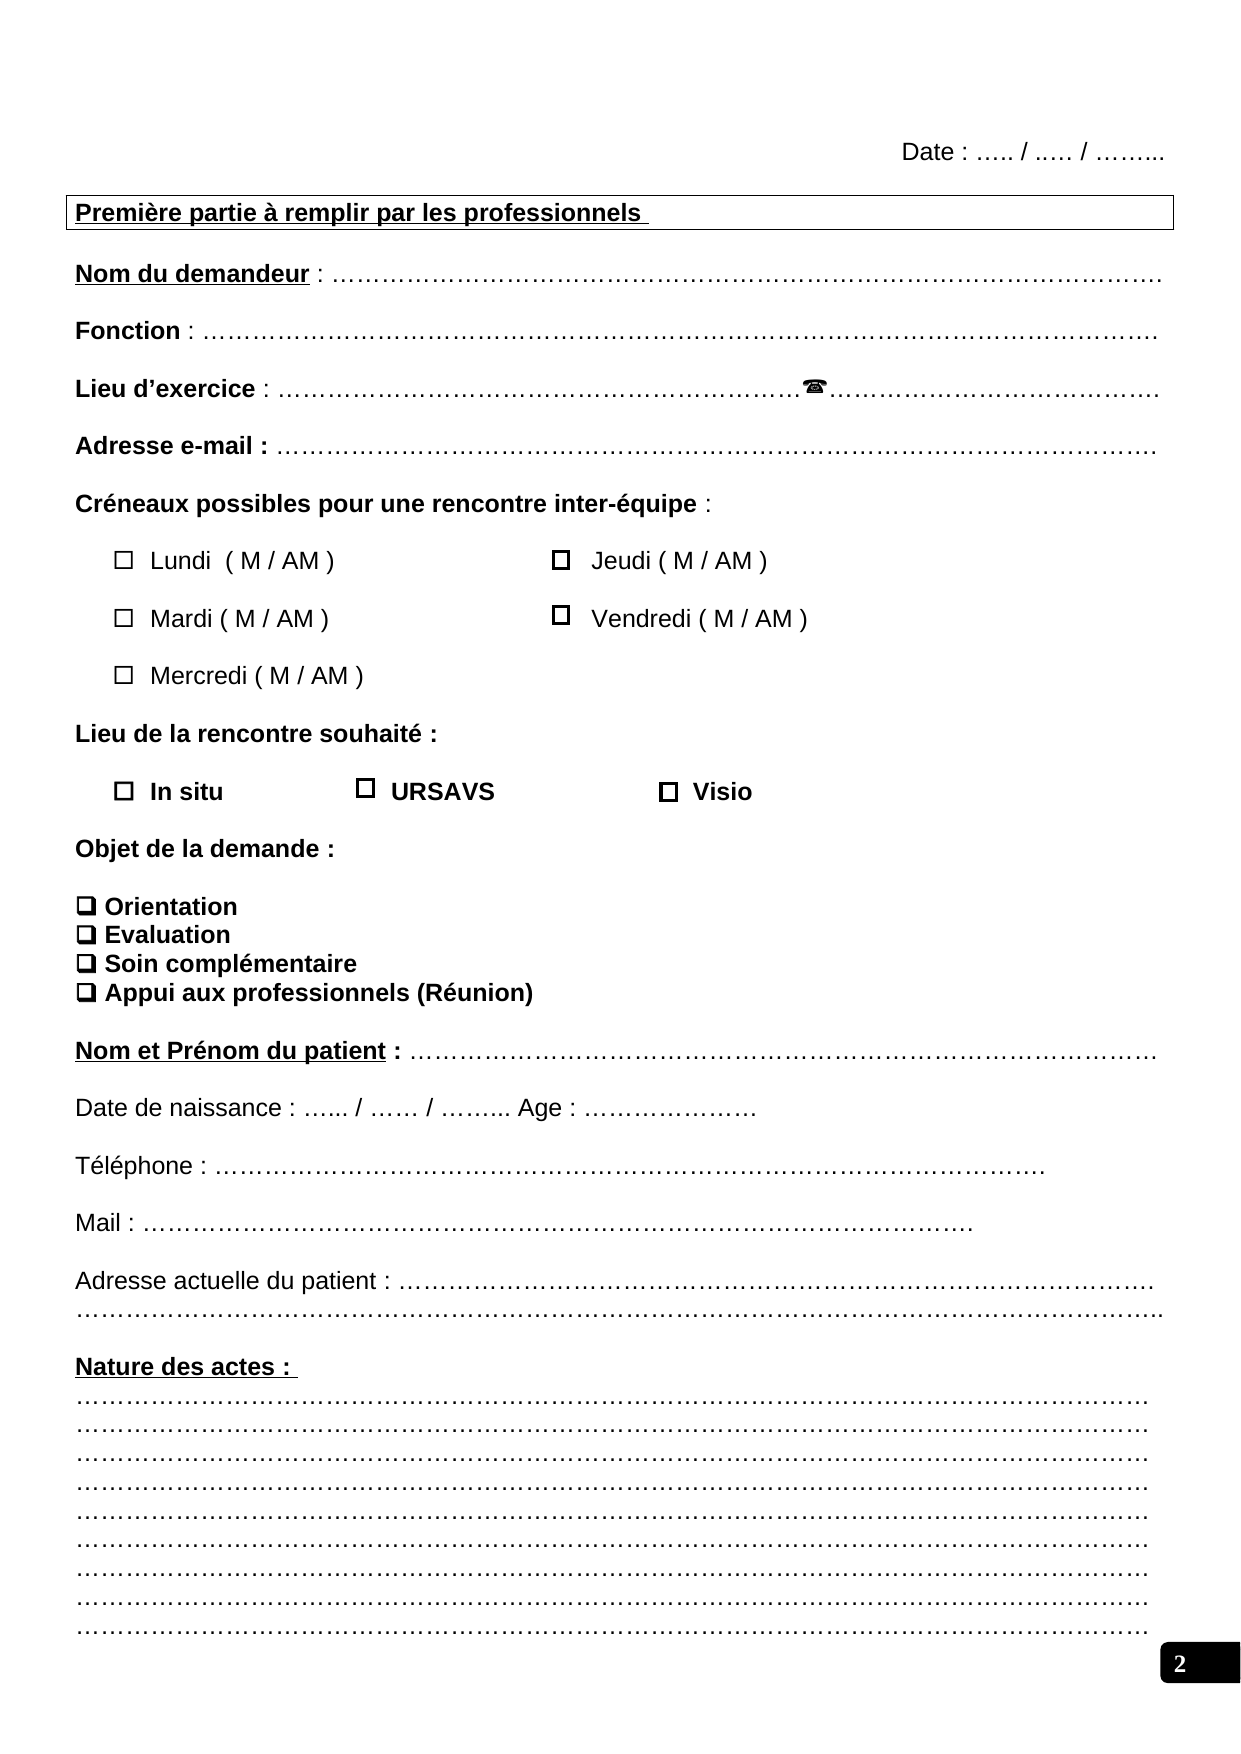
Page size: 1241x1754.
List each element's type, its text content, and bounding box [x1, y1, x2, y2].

text Adresse e-mail : ……………………………………………………………………………………………. [75, 431, 1165, 460]
text Date : ….. / ..… / ……... [75, 137, 1165, 166]
text Soin complémentaire [75, 949, 1165, 978]
text ………………………………………………………………………………………………………………… [75, 1381, 1165, 1409]
text Orientation [75, 892, 1165, 920]
text Lieu de la rencontre souhaité : [75, 719, 1165, 748]
text Appui aux professionnels (Réunion) [75, 978, 1165, 1007]
text Date de naissance : …... / …… / ……... Age : ………………… [75, 1093, 1165, 1122]
text Evaluation [75, 920, 1165, 949]
list In situ URSAVS Visio [112, 776, 1165, 805]
text ………………………………………………………………………………………………………………… [75, 1611, 1165, 1639]
text Fonction : ……………………………………………………………………………………………………. [75, 316, 1165, 345]
text Objet de la demande : [75, 834, 1165, 863]
text Lieu d’exercice : …………………………………………………………………………………………. [75, 373, 1165, 402]
text Mail : ………………………………………………………………………………………. [75, 1208, 1165, 1237]
text Première partie à remplir par les professionnels [67, 196, 1173, 229]
text ………………………………………………………………………………………………………………….. [75, 1294, 1165, 1323]
list Mercredi ( M / AM ) [112, 661, 1165, 690]
text ………………………………………………………………………………………………………………… [75, 1553, 1165, 1582]
text Nom et Prénom du patient : ……………………………………………………………………………… [75, 1036, 1165, 1064]
text Adresse actuelle du patient : ………………………………………………………………………………. [75, 1266, 1165, 1294]
text ………………………………………………………………………………………………………………… [75, 1524, 1165, 1553]
text Nature des actes : [75, 1352, 1165, 1381]
text Téléphone : ………………………………………………………………………………………. [75, 1151, 1165, 1179]
list Lundi ( M / AM ) Jeudi ( M / AM ) [112, 546, 1165, 575]
text ………………………………………………………………………………………………………………… [75, 1582, 1165, 1611]
text Nom du demandeur : ………………………………………………………………………………………. [75, 258, 1165, 287]
text Créneaux possibles pour une rencontre inter-équipe : [75, 489, 1165, 517]
list Mardi ( M / AM ) Vendredi ( M / AM ) [112, 604, 1165, 633]
